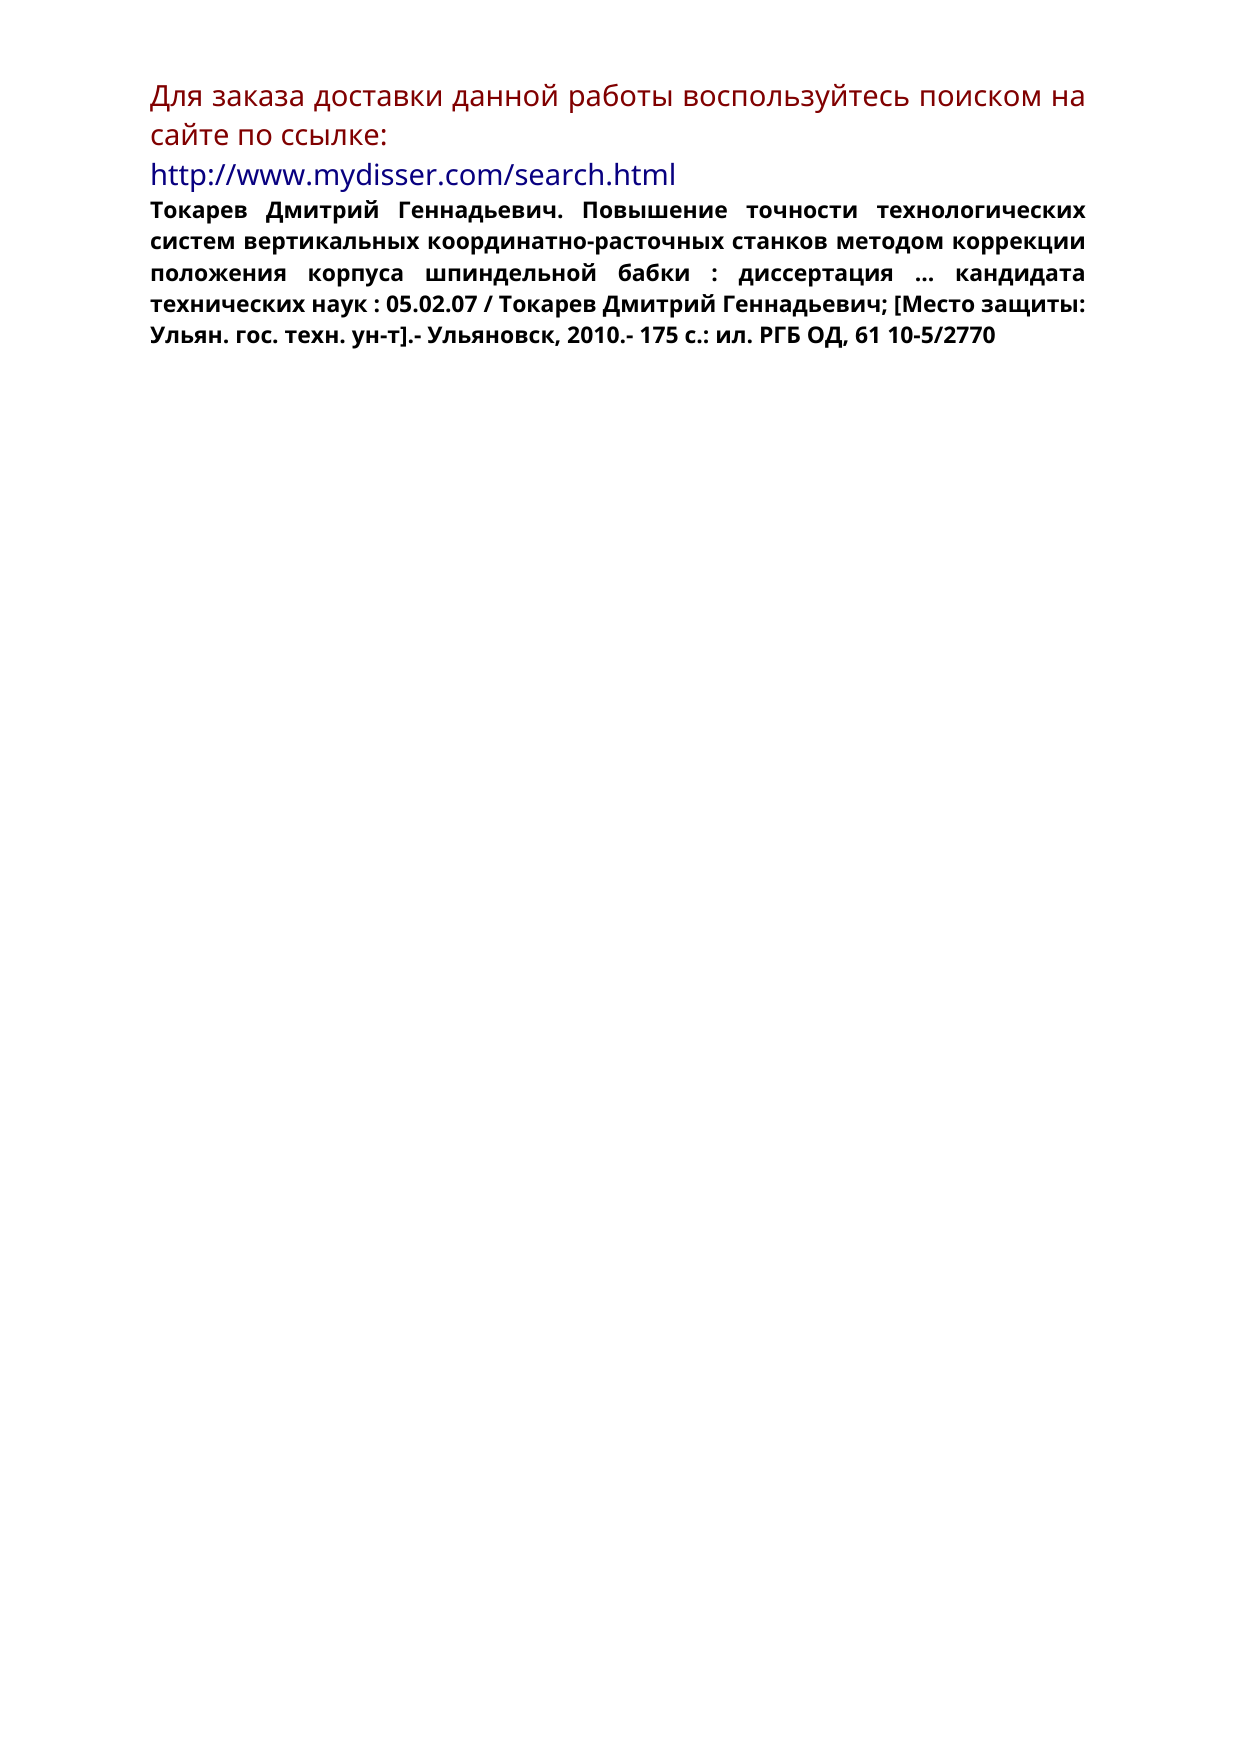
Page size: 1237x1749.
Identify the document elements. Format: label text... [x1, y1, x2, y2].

text Токарев Дмитрий Геннадьевич. Повышение точности технологических систем вертикальных координатно-расточных станков методом коррекции положения корпуса шпиндельной бабки : диссертация ... кандидата технических наук : 05.02.07 / Токарев Дмитрий Геннадьевич; [Место защиты: Ульян. гос. техн. ун-т].- Ульяновск, 2010.- 175 с.: ил. РГБ ОД, 61 10-5/2770 [150, 194, 1086, 350]
